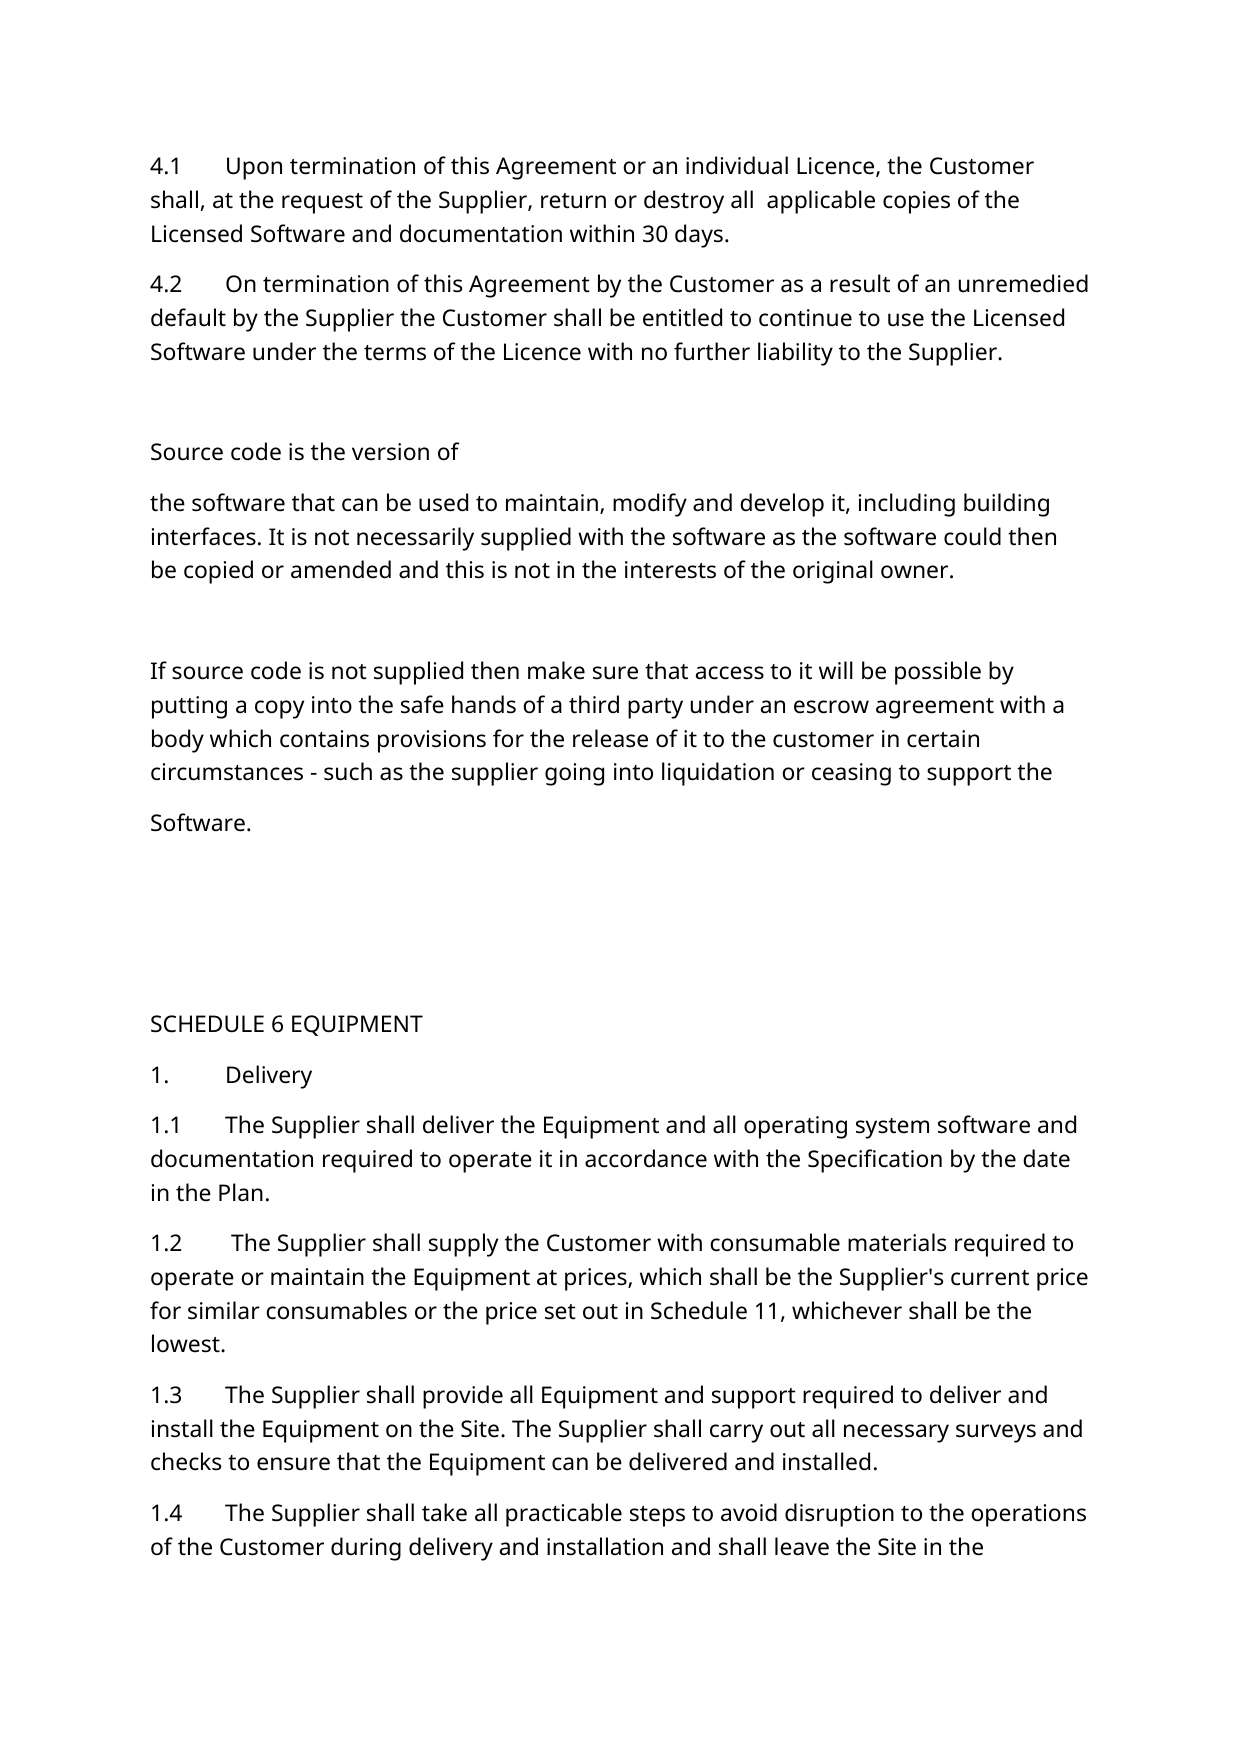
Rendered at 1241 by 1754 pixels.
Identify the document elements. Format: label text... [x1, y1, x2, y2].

text 4.2 On termination of this Agreement by the Customer as a result of an unremedied default by the Supplier the Customer shall be entitled to continue to use the Licensed Software under the terms of the Licence with no further liability to the Supplier. [150, 268, 1090, 367]
text Source code is the version of [150, 436, 1090, 467]
text 1.2 The Supplier shall supply the Customer with consumable materials required to operate or maintain the Equipment at prices, which shall be the Supplier's current price for similar consumables or the price set out in Schedule 11, whichever shall be the lowest. [150, 1227, 1090, 1359]
text 1.3 The Supplier shall provide all Equipment and support required to deliver and install the Equipment on the Site. The Supplier shall carry out all necessary surveys and checks to ensure that the Equipment can be delivered and installed. [150, 1379, 1090, 1477]
text 4.1 Upon termination of this Agreement or an individual Licence, the Customer shall, at the request of the Supplier, return or destroy all applicable copies of the Licensed Software and documentation within 30 days. [150, 150, 1090, 249]
text 1.1 The Supplier shall deliver the Equipment and all operating system software and documentation required to operate it in accordance with the Specification by the date in the Plan. [150, 1109, 1090, 1208]
text If source code is not supplied then make sure that access to it will be possible by putting a copy into the safe hands of a third party under an escrow agreement with a body which contains provisions for the release of it to the customer in certain circumstances - such as the supplier going into liquidation or ceasing to support the [150, 655, 1090, 787]
text 1. Delivery [150, 1059, 1090, 1090]
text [150, 1497, 1090, 1562]
text SCHEDULE 6 EQUIPMENT [150, 1008, 1090, 1039]
text Software. [150, 807, 1090, 838]
text the software that can be used to maintain, modify and develop it, including building interfaces. It is not necessarily supplied with the software as the software could then be copied or amended and this is not in the interests of the original owner. [150, 487, 1090, 585]
